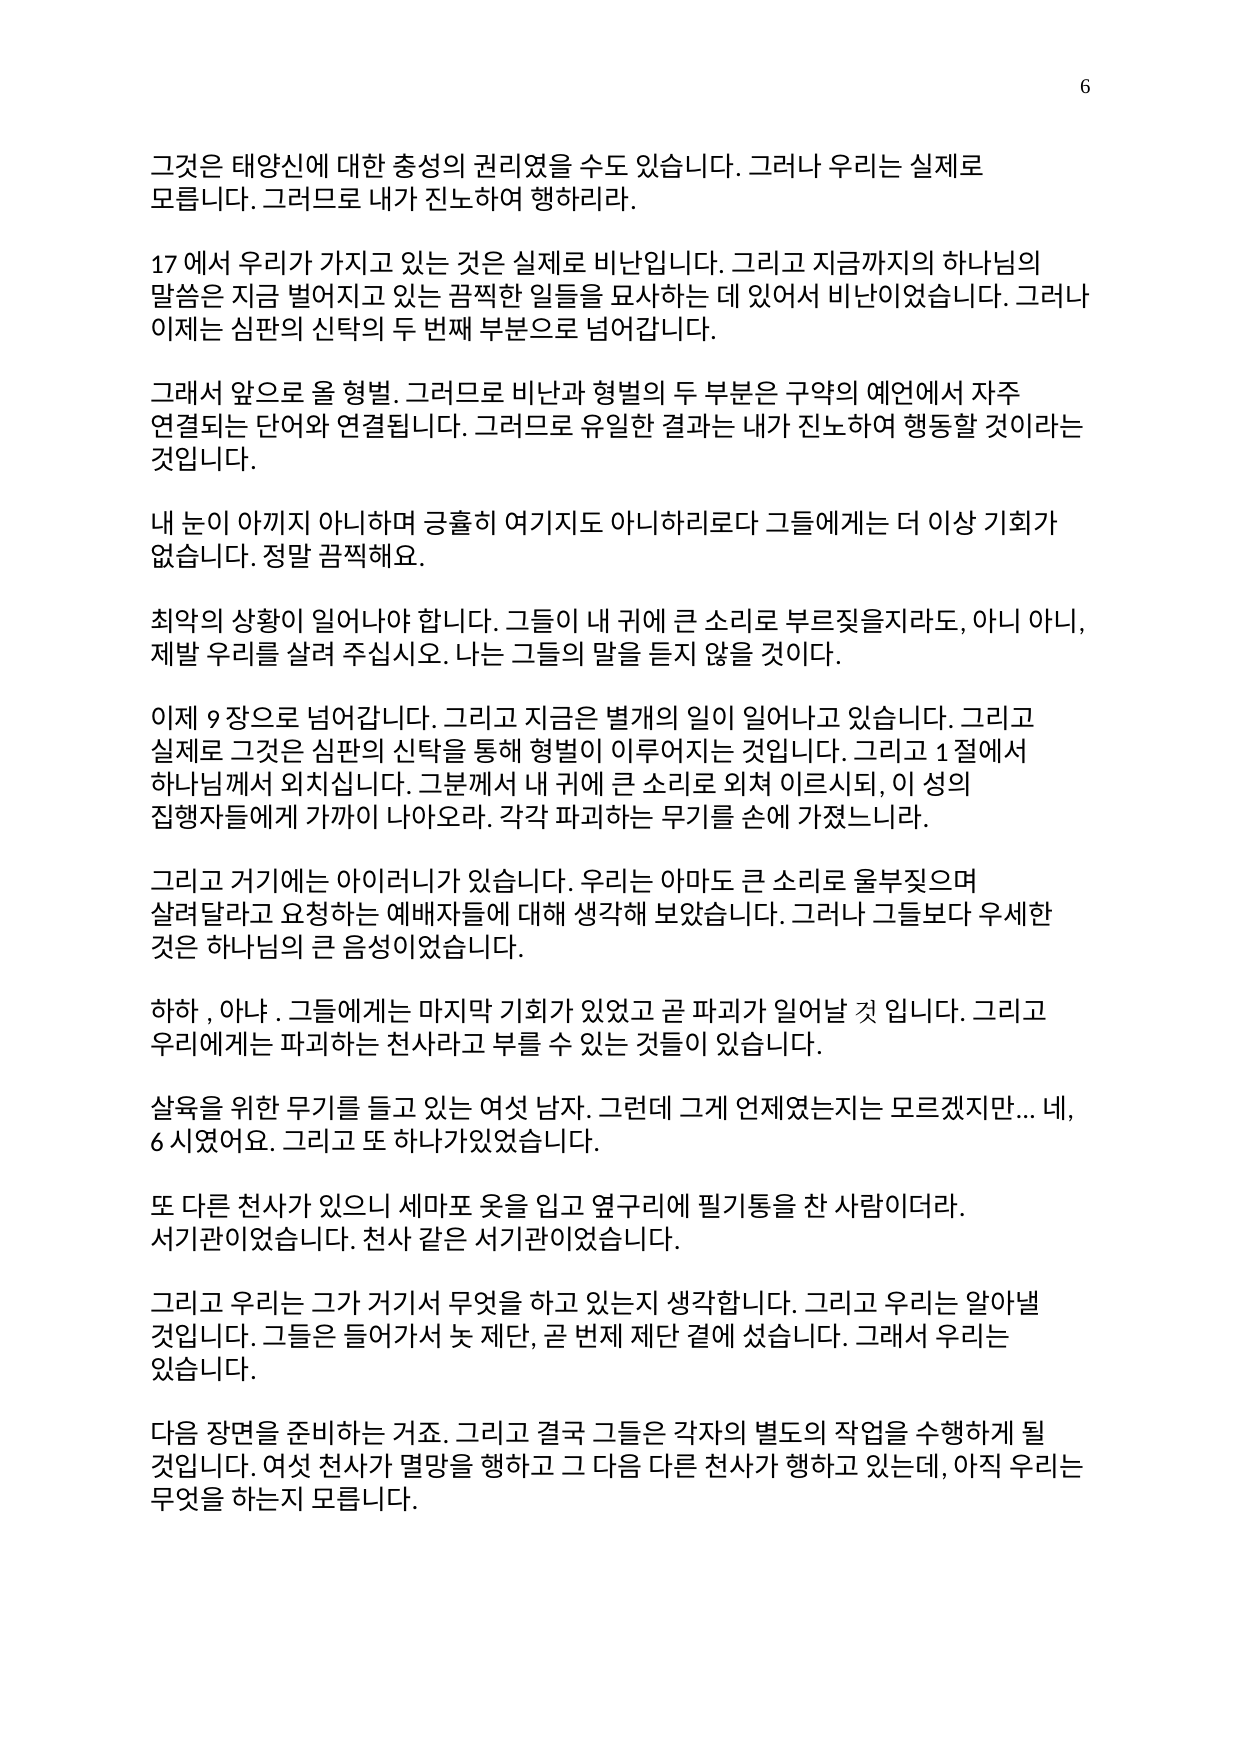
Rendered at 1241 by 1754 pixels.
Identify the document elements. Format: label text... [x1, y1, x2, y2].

text 최악의 상황이 일어나야 합니다. 그들이 내 귀에 큰 소리로 부르짖을지라도, 아니 아니, 제발 우리를 살려 주십시오. 나는 그들의 말을 듣지 않을 것이다. [150, 605, 1090, 671]
text 그것은 태양신에 대한 충성의 권리였을 수도 있습니다. 그러나 우리는 실제로 모릅니다. 그러므로 내가 진노하여 행하리라. [150, 150, 1090, 216]
text 그래서 앞으로 올 형벌. 그러므로 비난과 형벌의 두 부분은 구약의 예언에서 자주 연결되는 단어와 연결됩니다. 그러므로 유일한 결과는 내가 진노하여 행동할 것이라는 것입니다. [150, 377, 1090, 476]
text 내 눈이 아끼지 아니하며 긍휼히 여기지도 아니하리로다 그들에게는 더 이상 기회가 없습니다. 정말 끔찍해요. [150, 508, 1090, 574]
text 또 다른 천사가 있으니 세마포 옷을 입고 옆구리에 필기통을 찬 사람이더라. 서기관이었습니다. 천사 같은 서기관이었습니다. [150, 1190, 1090, 1256]
text 하하 , 아냐 . 그들에게는 마지막 기회가 있었고 곧 파괴가 일어날 것 입니다. 그리고 우리에게는 파괴하는 천사라고 부를 수 있는 것들이 있습니다. [150, 995, 1090, 1061]
text 이제 9장으로 넘어갑니다. 그리고 지금은 별개의 일이 일어나고 있습니다. 그리고 실제로 그것은 심판의 신탁을 통해 형벌이 이루어지는 것입니다. 그리고 1절에서 하나님께서 외치십니다. 그분께서 내 귀에 큰 소리로 외쳐 이르시되, 이 성의 집행자들에게 가까이 나아오라. 각각 파괴하는 무기를 손에 가졌느니라. [150, 702, 1090, 834]
text 다음 장면을 준비하는 거죠. 그리고 결국 그들은 각자의 별도의 작업을 수행하게 될 것입니다. 여섯 천사가 멸망을 행하고 그 다음 다른 천사가 행하고 있는데, 아직 우리는 무엇을 하는지 모릅니다. [150, 1417, 1090, 1516]
text 그리고 거기에는 아이러니가 있습니다. 우리는 아마도 큰 소리로 울부짖으며 살려달라고 요청하는 예배자들에 대해 생각해 보았습니다. 그러나 그들보다 우세한 것은 하나님의 큰 음성이었습니다. [150, 865, 1090, 964]
text 살육을 위한 무기를 들고 있는 여섯 남자. 그런데 그게 언제였는지는 모르겠지만... 네, 6시였어요. 그리고 또 하나가있었습니다. [150, 1093, 1090, 1159]
text 17에서 우리가 가지고 있는 것은 실제로 비난입니다. 그리고 지금까지의 하나님의 말씀은 지금 벌어지고 있는 끔찍한 일들을 묘사하는 데 있어서 비난이었습니다. 그러나 이제는 심판의 신탁의 두 번째 부분으로 넘어갑니다. [150, 247, 1090, 346]
text 그리고 우리는 그가 거기서 무엇을 하고 있는지 생각합니다. 그리고 우리는 알아낼 것입니다. 그들은 들어가서 놋 제단, 곧 번제 제단 곁에 섰습니다. 그래서 우리는 있습니다. [150, 1287, 1090, 1386]
